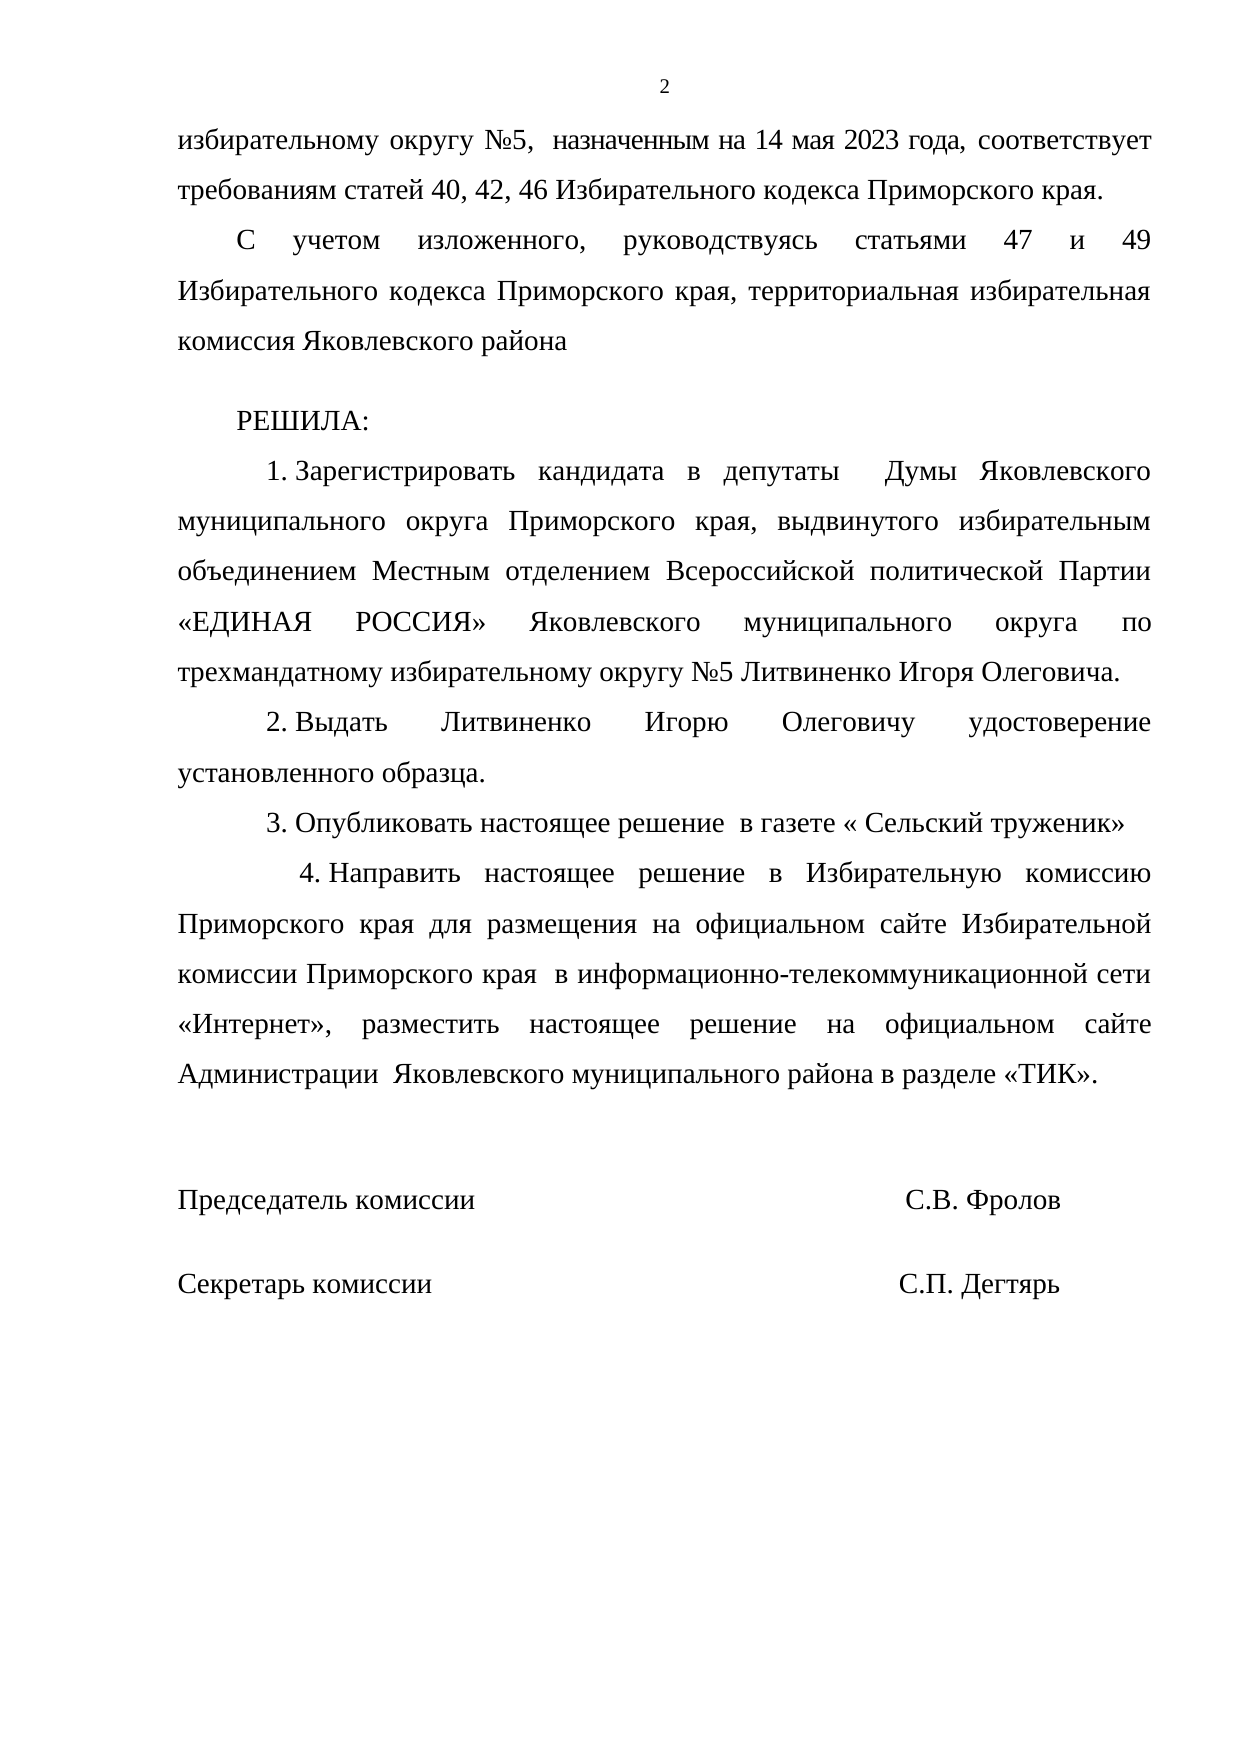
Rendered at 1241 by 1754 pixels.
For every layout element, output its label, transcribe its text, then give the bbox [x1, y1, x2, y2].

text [177, 122, 1152, 206]
text РЕШИЛА: [177, 403, 1152, 436]
text 3. Опубликовать настоящее решение в газете « Сельский труженик» [177, 805, 1152, 839]
text С учетом изложенного, руководствуясь статьями 47 и 49 Избирательного кодекса Приморского края, территориальная избирательная комиссия Яковлевского района [177, 222, 1152, 357]
text Секретарь комиссии С.П. Дегтярь [177, 1266, 1152, 1300]
text Председатель комиссии С.В. Фролов [177, 1182, 1152, 1216]
text 4. Направить настоящее решение в Избирательную комиссию Приморского края для размещения на официальном сайте Избирательной комиссии Приморского края в информационно-телекоммуникационной сети «Интернет», разместить настоящее решение на официальном сайте Администрации Яковлевского муниципального района в разделе «ТИК». [177, 855, 1152, 1090]
text 2. Выдать Литвиненко Игорю Олеговичу удостоверение установленного образца. [177, 704, 1152, 788]
text 1. Зарегистрировать кандидата в депутаты Думы Яковлевского муниципального округа Приморского края, выдвинутого избирательным объединением Местным отделением Всероссийской политической Партии «ЕДИНАЯ РОССИЯ» Яковлевского муниципального округа по трехмандатному избирательному округу №5 Литвиненко Игоря Олеговича. [177, 453, 1152, 688]
